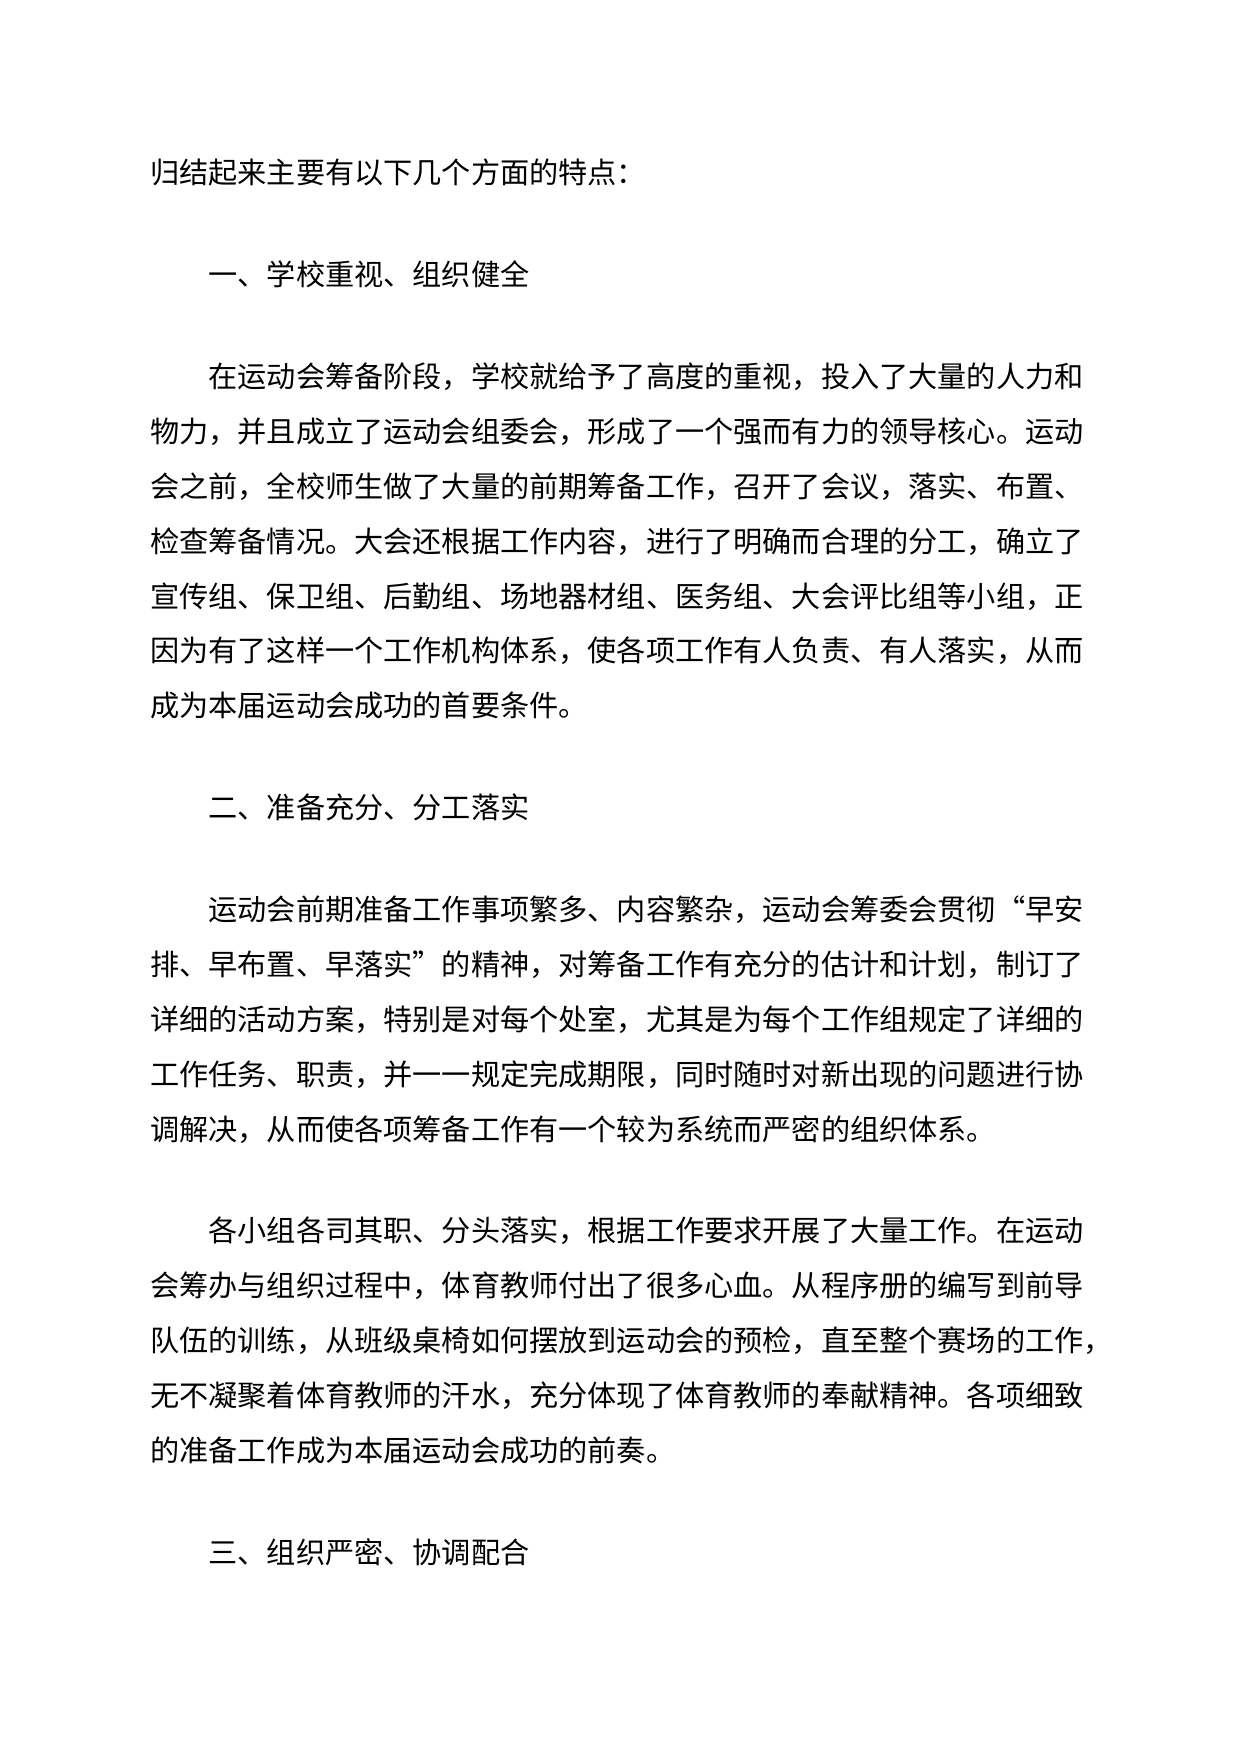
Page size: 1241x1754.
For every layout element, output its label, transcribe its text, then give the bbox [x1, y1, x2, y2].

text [150, 150, 1090, 192]
text 一、学校重视、组织健全 [150, 252, 1090, 294]
text 二、准备充分、分工落实 [150, 785, 1090, 827]
text 各小组各司其职、分头落实，根据工作要求开展了大量工作。在运动会筹办与组织过程中，体育教师付出了很多心血。从程序册的编写到前导队伍的训练，从班级桌椅如何摆放到运动会的预检，直至整个赛场的工作，无不凝聚着体育教师的汗水，充分体现了体育教师的奉献精神。各项细致的准备工作成为本届运动会成功的前奏。 [150, 1208, 1090, 1470]
text 三、组织严密、协调配合 [150, 1529, 1090, 1571]
text 在运动会筹备阶段，学校就给予了高度的重视，投入了大量的人力和物力，并且成立了运动会组委会，形成了一个强而有力的领导核心。运动会之前，全校师生做了大量的前期筹备工作，召开了会议，落实、布置、检查筹备情况。大会还根据工作内容，进行了明确而合理的分工，确立了宣传组、保卫组、后勤组、场地器材组、医务组、大会评比组等小组，正因为有了这样一个工作机构体系，使各项工作有人负责、有人落实，从而成为本届运动会成功的首要条件。 [150, 353, 1090, 725]
text 运动会前期准备工作事项繁多、内容繁杂，运动会筹委会贯彻“早安排、早布置、早落实”的精神，对筹备工作有充分的估计和计划，制订了详细的活动方案，特别是对每个处室，尤其是为每个工作组规定了详细的工作任务、职责，并一一规定完成期限，同时随时对新出现的问题进行协调解决，从而使各项筹备工作有一个较为系统而严密的组织体系。 [150, 886, 1090, 1148]
